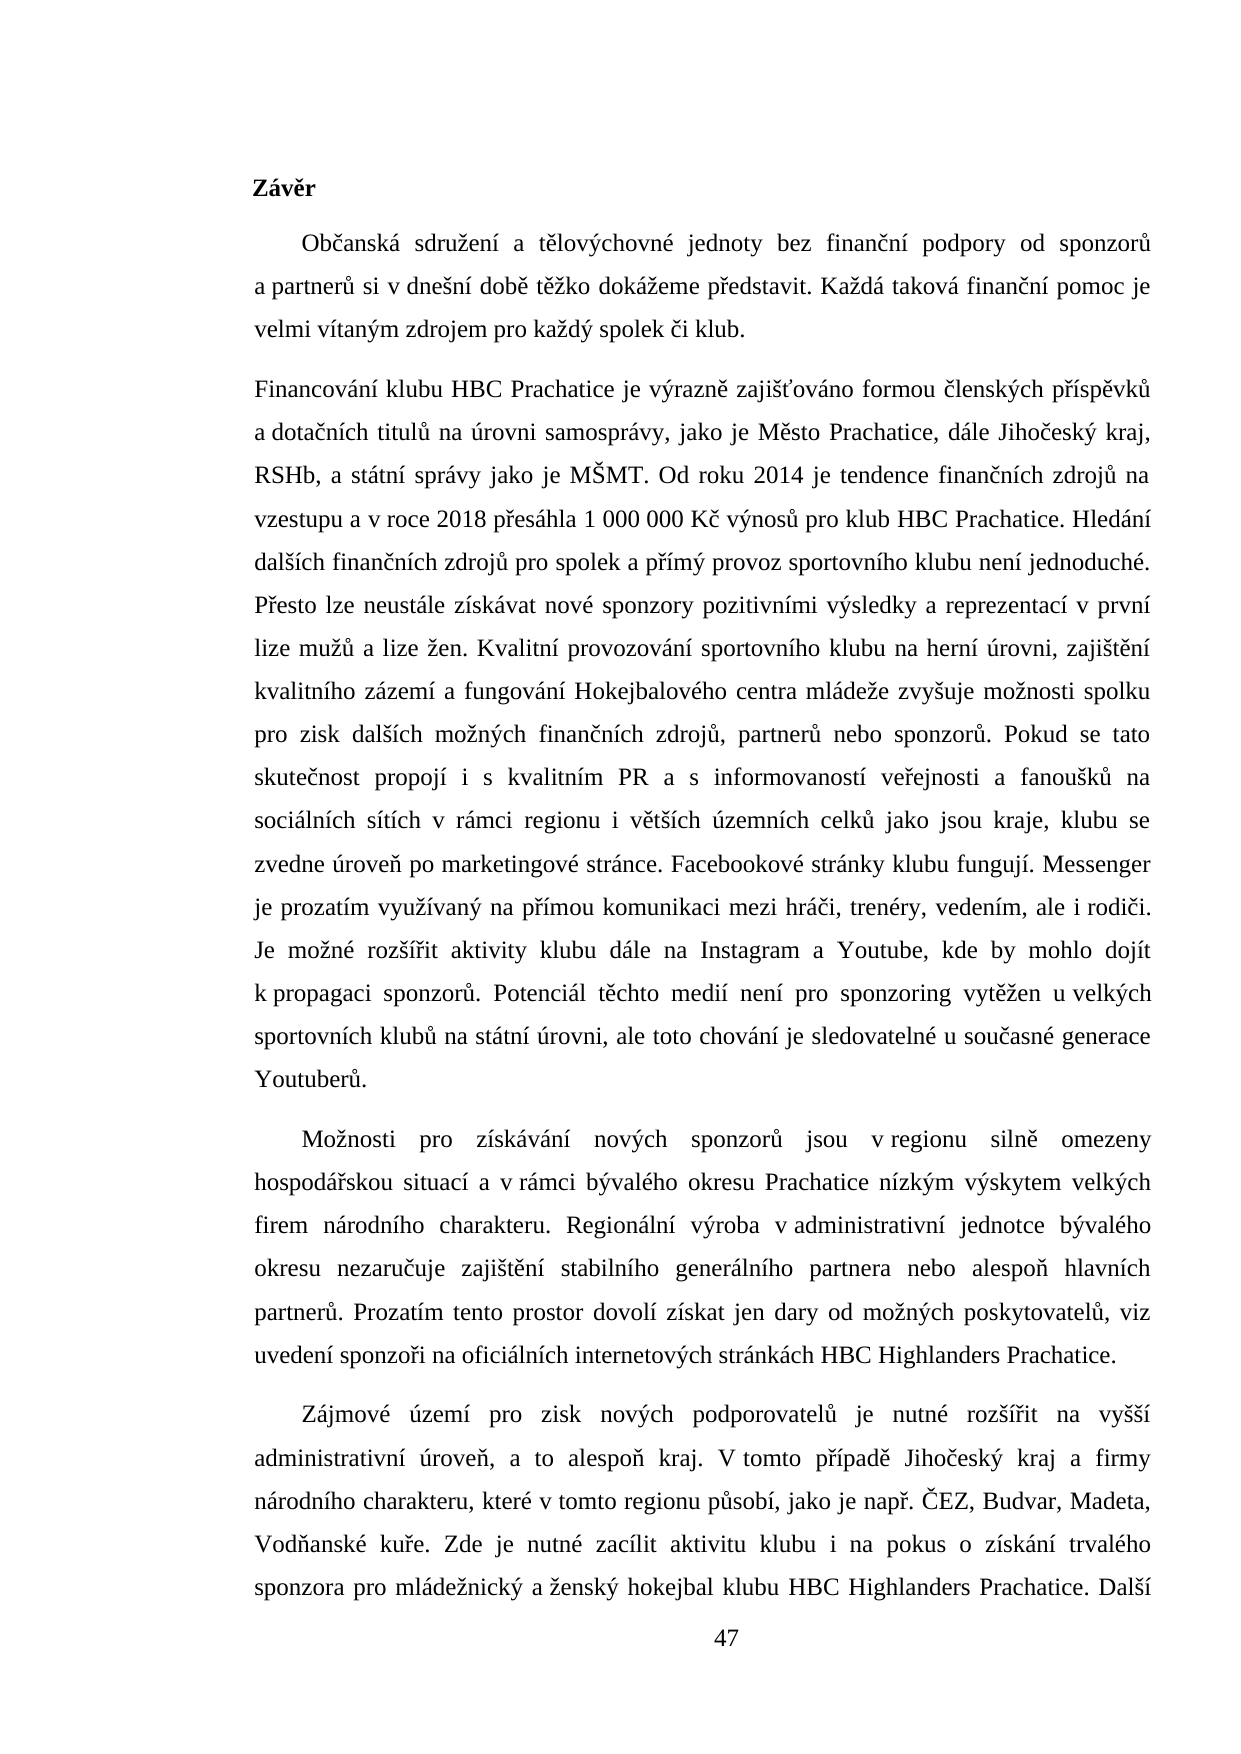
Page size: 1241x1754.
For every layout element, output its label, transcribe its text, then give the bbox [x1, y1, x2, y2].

text Možnosti pro získávání nových sponzorů jsou v regionu silně omezeny hospodářskou situací a v rámci bývalého okresu Prachatice nízkým výskytem velkých firem národního charakteru. Regionální výroba v administrativní jednotce bývalého okresu nezaručuje zajištění stabilního generálního partnera nebo alespoň hlavních partnerů. Prozatím tento prostor dovolí získat jen dary od možných poskytovatelů, viz uvedení sponzoři na oficiálních internetových stránkách HBC Highlanders Prachatice. [254, 1124, 1152, 1368]
text Občanská sdružení a tělovýchovné jednoty bez finanční podpory od sponzorů a partnerů si v dnešní době těžko dokážeme představit. Každá taková finanční pomoc je velmi vítaným zdrojem pro každý spolek či klub. [254, 228, 1152, 343]
subtitle Závěr [252, 173, 1152, 201]
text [254, 1399, 1152, 1601]
text Financování klubu HBC Prachatice je výrazně zajišťováno formou členských příspěvků a dotačních titulů na úrovni samosprávy, jako je Město Prachatice, dále Jihočeský kraj, RSHb, a státní správy jako je MŠMT. Od roku 2014 je tendence finančních zdrojů na vzestupu a v roce 2018 přesáhla 1 000 000 Kč výnosů pro klub HBC Prachatice. Hledání dalších finančních zdrojů pro spolek a přímý provoz sportovního klubu není jednoduché. Přesto lze neustále získávat nové sponzory pozitivními výsledky a reprezentací v první lize mužů a lize žen. Kvalitní provozování sportovního klubu na herní úrovni, zajištění kvalitního zázemí a fungování Hokejbalového centra mládeže zvyšuje možnosti spolku pro zisk dalších možných finančních zdrojů, partnerů nebo sponzorů. Pokud se tato skutečnost propojí i s kvalitním PR a s informovaností veřejnosti a fanoušků na sociálních sítích v rámci regionu i větších územních celků jako jsou kraje, klubu se zvedne úroveň po marketingové stránce. Facebookové stránky klubu fungují. Messenger je prozatím využívaný na přímou komunikaci mezi hráči, trenéry, vedením, ale i rodiči. Je možné rozšířit aktivity klubu dále na Instagram a Youtube, kde by mohlo dojít k propagaci sponzorů. Potenciál těchto medií není pro sponzoring vytěžen u velkých sportovních klubů na státní úrovni, ale toto chování je sledovatelné u současné generace Youtuberů. [254, 374, 1152, 1093]
